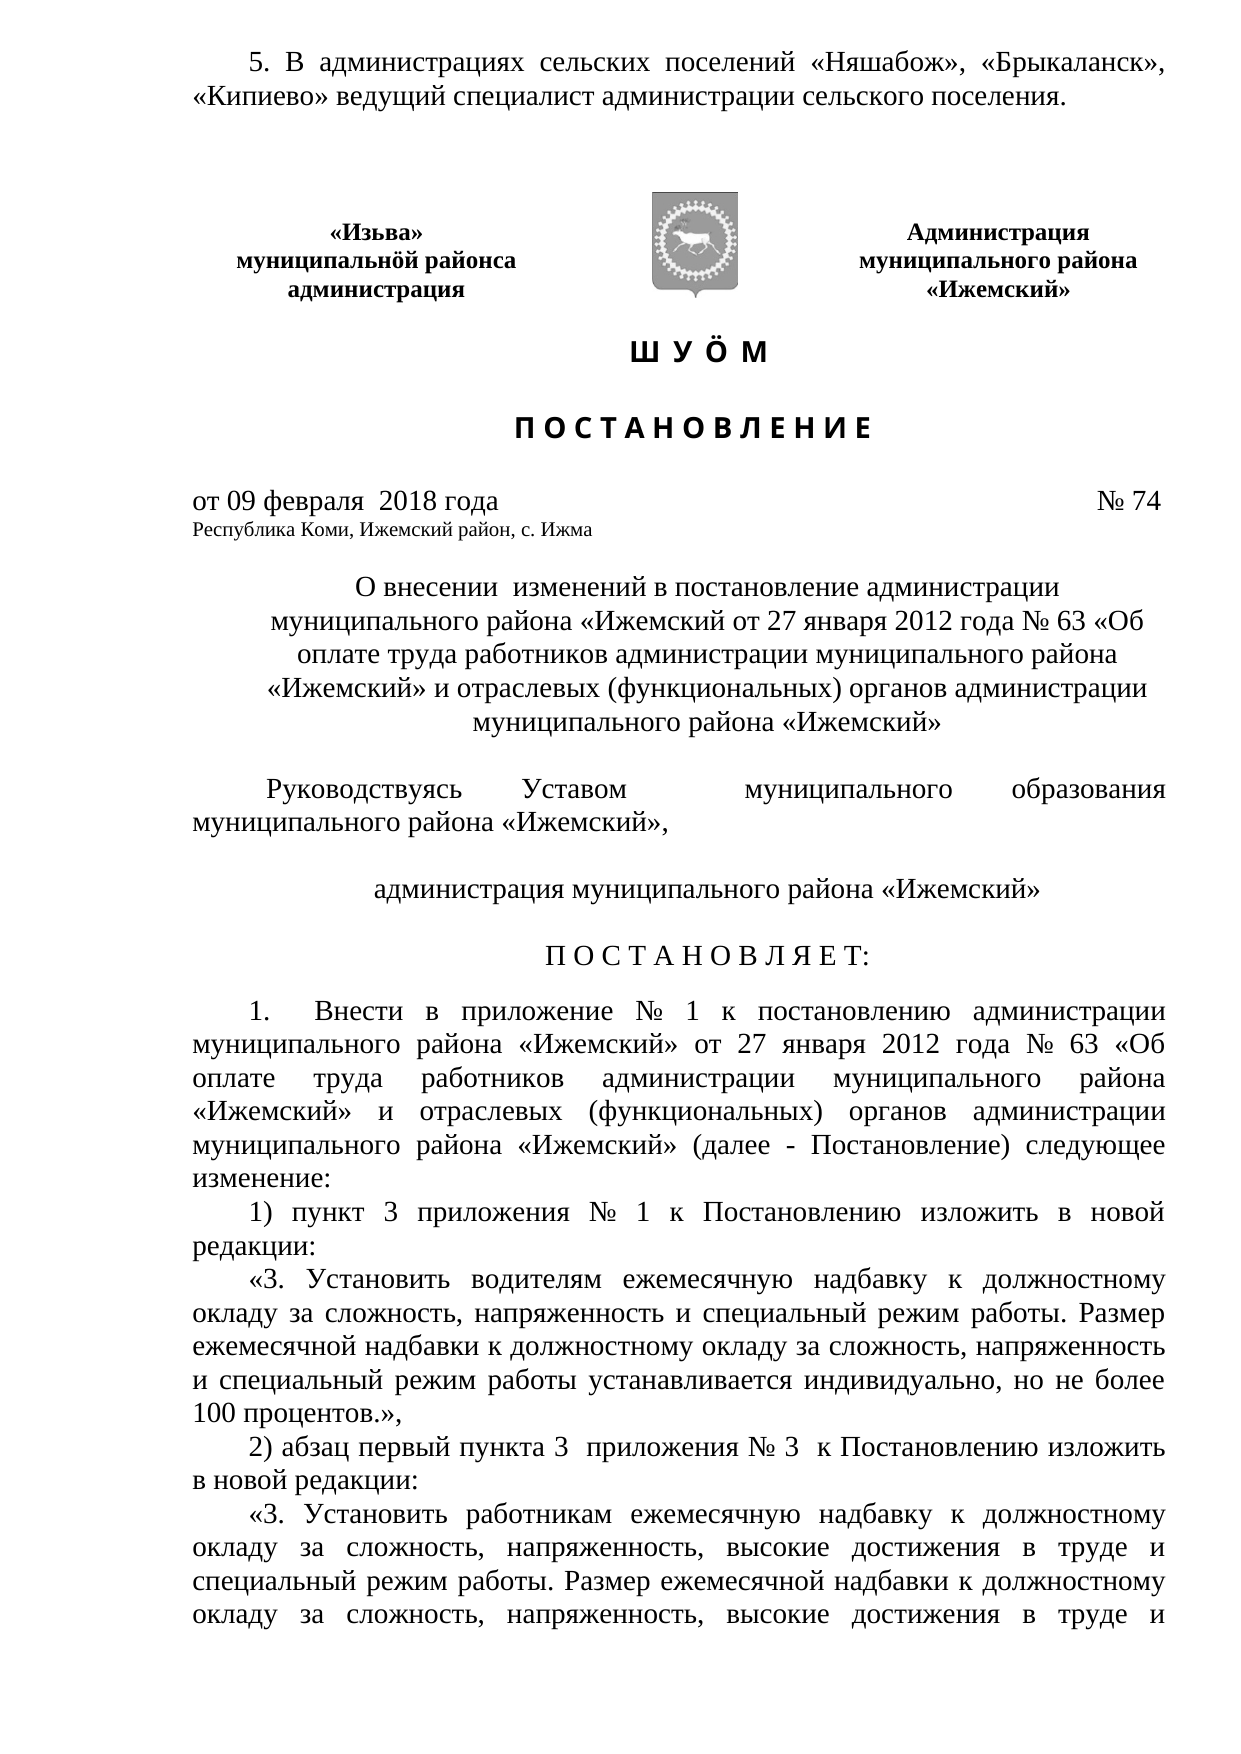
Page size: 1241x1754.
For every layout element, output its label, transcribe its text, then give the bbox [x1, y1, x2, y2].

text Республика Коми, Ижемский район, с. Ижма [192, 517, 1166, 541]
text «3. Установить водителям ежемесячную надбавку к должностному окладу за сложность, напряженность и специальный режим работы. Размер ежемесячной надбавки к должностному окладу за сложность, напряженность и специальный режим работы устанавливается индивидуально, но не более 100 процентов.», [192, 1261, 1166, 1429]
text О внесении изменений в постановление администрации муниципального района «Ижемский от 27 января 2012 года № 63 «Об оплате труда работников администрации муниципального района «Ижемский» и отраслевых (функциональных) органов администрации муниципального района «Ижемский» [248, 569, 1166, 737]
text П О С Т А Н О В Л Я Е Т: [192, 938, 1166, 972]
text Руководствуясь Уставом муниципального образования муниципального района «Ижемский», [192, 771, 1166, 838]
text администрация муниципального района «Ижемский» [192, 871, 1166, 905]
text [192, 1496, 1166, 1630]
text П О С Т А Н О В Л Е Н И Е [192, 407, 1166, 447]
text от 09 февраля 2018 года № 74 [192, 483, 1166, 517]
picture [652, 192, 738, 298]
text 1. Внести в приложение № 1 к постановлению администрации муниципального района «Ижемский» от 27 января 2012 года № 63 «Об оплате труда работников администрации муниципального района «Ижемский» и отраслевых (функциональных) органов администрации муниципального района «Ижемский» (далее - Постановление) следующее изменение: [192, 993, 1166, 1194]
text 2) абзац первый пункта 3 приложения № 3 к Постановлению изложить в новой редакции: [192, 1429, 1166, 1496]
text ШУÖМ [192, 332, 1166, 371]
text 1) пункт 3 приложения № 1 к Постановлению изложить в новой редакции: [192, 1194, 1166, 1261]
text 5. В администрациях сельских поселений «Няшабож», «Брыкаланск», «Кипиево» ведущий специалист администрации сельского поселения. [192, 44, 1166, 111]
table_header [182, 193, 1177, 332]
